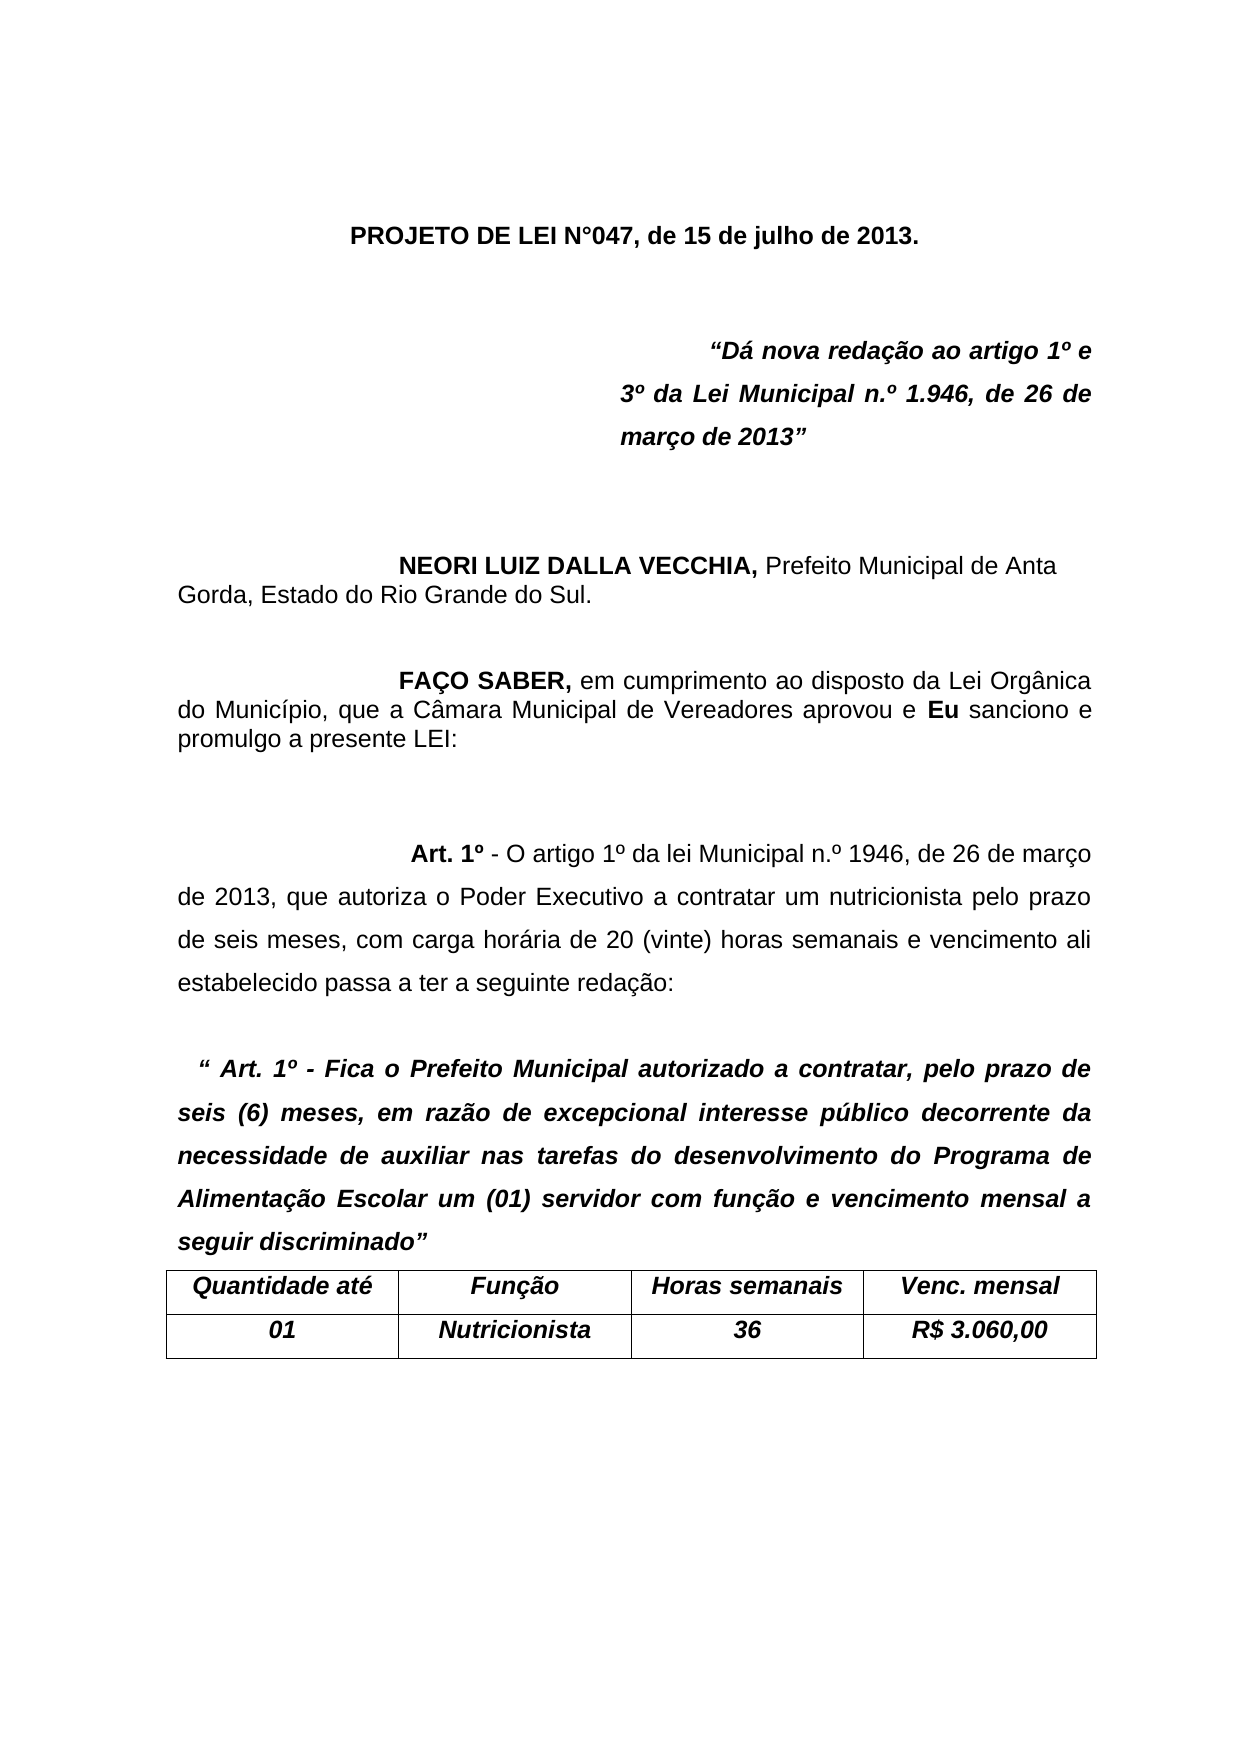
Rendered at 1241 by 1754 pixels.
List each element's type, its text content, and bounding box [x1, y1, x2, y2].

table_cell Nutricionista [399, 1315, 631, 1358]
text FAÇO SABER, em cumprimento ao disposto da Lei Orgânica do Município, que a Câmara Municipal de Vereadores aprovou e Eu sanciono e promulgo a presente LEI: [177, 666, 1092, 753]
table_header Função [399, 1271, 631, 1314]
table_cell 36 [632, 1315, 863, 1358]
text PROJETO DE LEI N°047, de 15 de julho de 2013. [177, 221, 1092, 249]
table_header Horas semanais [632, 1271, 863, 1314]
table_header Quantidade até [167, 1271, 398, 1314]
text “Dá nova redação ao artigo 1º e 3º da Lei Municipal n.º 1.946, de 26 de março de 2013” [620, 336, 1093, 451]
table_cell R$ 3.060,00 [864, 1315, 1096, 1358]
table_header Venc. mensal [864, 1271, 1096, 1314]
text “ Art. 1º - Fica o Prefeito Municipal autorizado a contratar, pelo prazo de seis (6) meses, em razão de excepcional interesse público decorrente da necessidade de auxiliar nas tarefas do desenvolvimento do Programa de Alimentação Escolar um (01) servidor com função e vencimento mensal a seguir discriminado” [177, 1054, 1093, 1256]
text NEORI LUIZ DALLA VECCHIA, Prefeito Municipal de Anta Gorda, Estado do Rio Grande do Sul. [177, 551, 1092, 609]
text Art. 1º - O artigo 1º da lei Municipal n.º 1946, de 26 de março de 2013, que autoriza o Poder Executivo a contratar um nutricionista pelo prazo de seis meses, com carga horária de 20 (vinte) horas semanais e vencimento ali estabelecido passa a ter a seguinte redação: [177, 839, 1093, 997]
table_cell 01 [167, 1315, 398, 1358]
